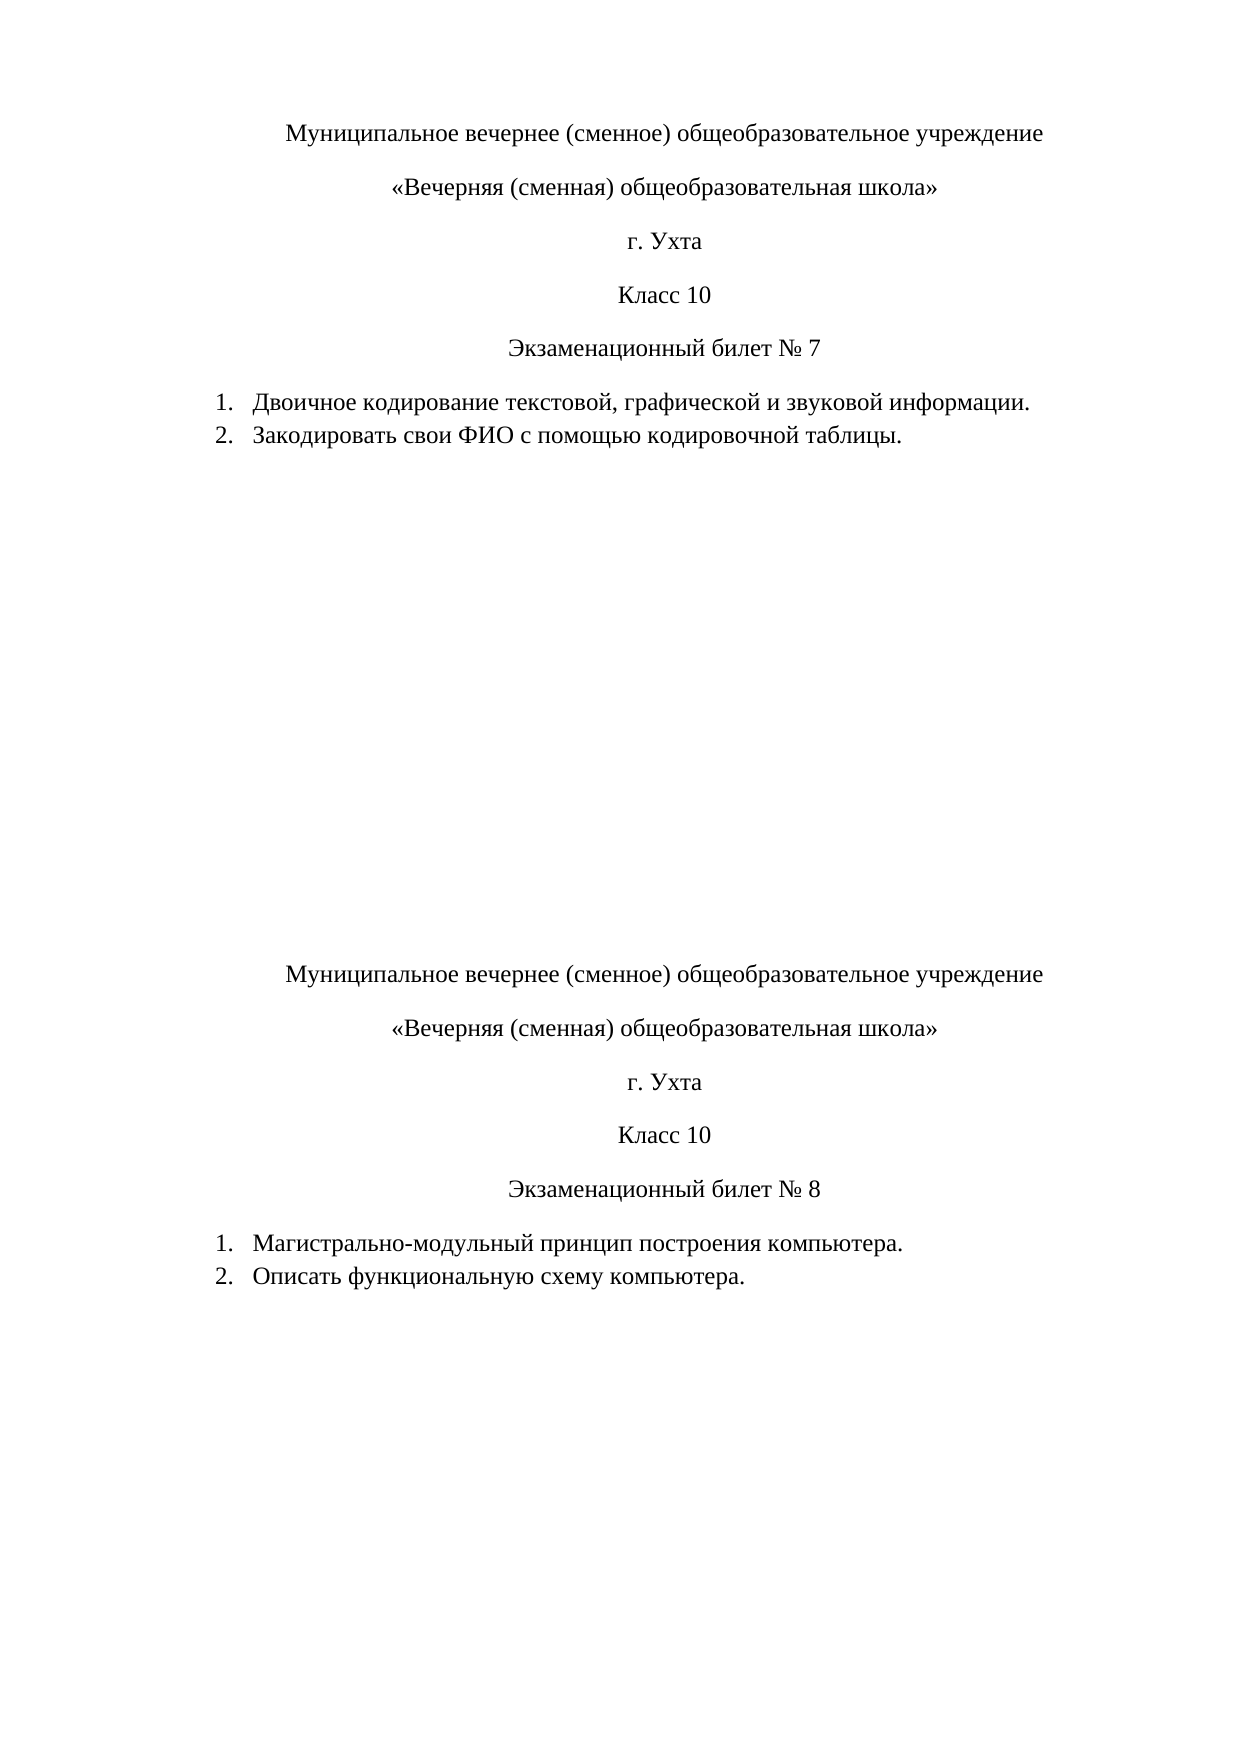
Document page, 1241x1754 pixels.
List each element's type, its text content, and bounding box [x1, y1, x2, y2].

text г. Ухта [177, 226, 1152, 254]
list Двоичное кодирование текстовой, графической и звуковой информации. [215, 387, 1152, 416]
text Экзаменационный билет № 8 [177, 1174, 1152, 1203]
text «Вечерняя (сменная) общеобразовательная школа» [177, 1013, 1152, 1042]
text Класс 10 [177, 280, 1152, 308]
text Класс 10 [177, 1121, 1152, 1149]
text Муниципальное вечернее (сменное) общеобразовательное учреждение [177, 959, 1152, 988]
list Магистрально-модульный принцип построения компьютера. [215, 1228, 1152, 1257]
text г. Ухта [177, 1067, 1152, 1095]
text Экзаменационный билет № 7 [177, 333, 1152, 362]
list Описать функциональную схему компьютера. [215, 1261, 1152, 1290]
list Закодировать свои ФИО с помощью кодировочной таблицы. [215, 420, 1152, 449]
text «Вечерняя (сменная) общеобразовательная школа» [177, 172, 1152, 201]
text Муниципальное вечернее (сменное) общеобразовательное учреждение [177, 118, 1152, 147]
